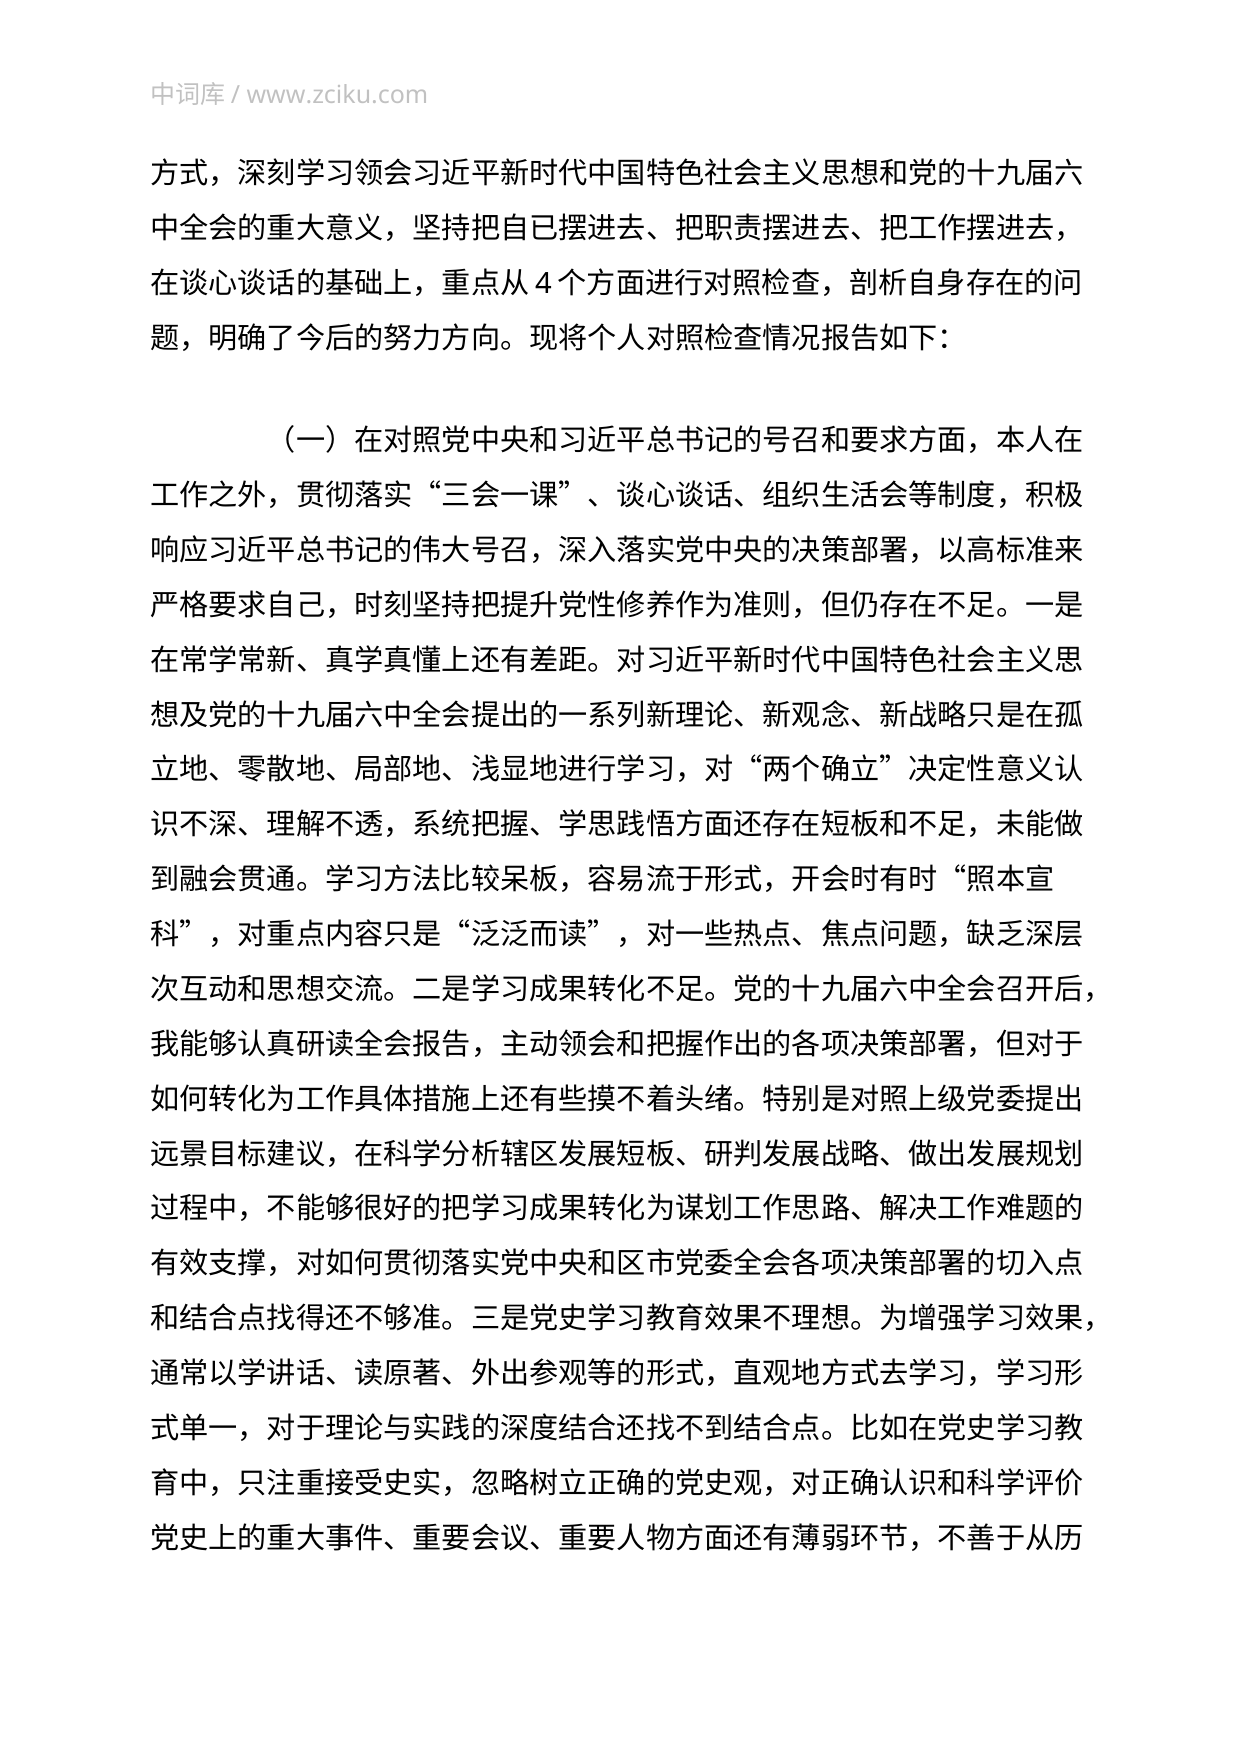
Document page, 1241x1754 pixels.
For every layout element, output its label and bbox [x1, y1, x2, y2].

text [150, 150, 1090, 357]
text [150, 417, 1090, 1557]
